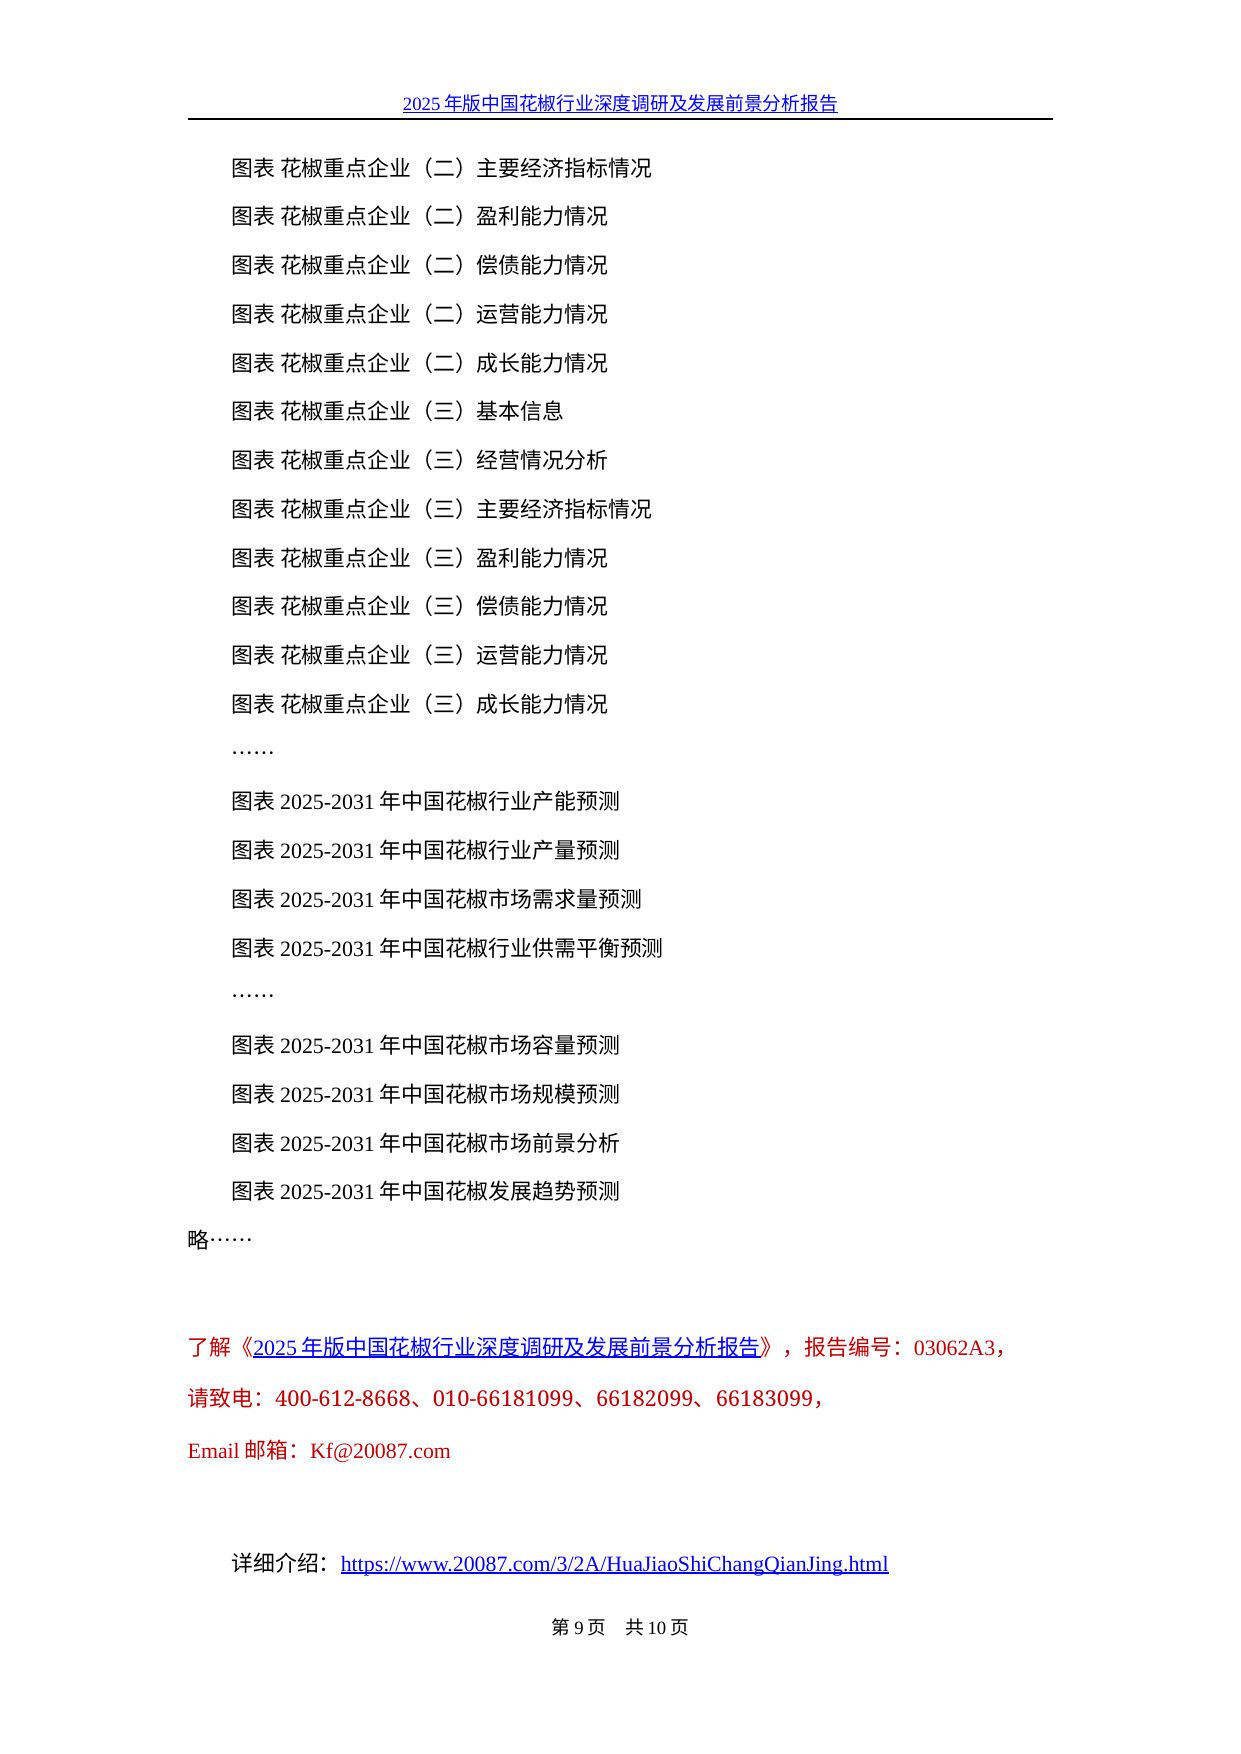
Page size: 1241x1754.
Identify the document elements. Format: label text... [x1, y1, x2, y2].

text 了解《2025年版中国花椒行业深度调研及发展前景分析报告》，报告编号：03062A3， [187, 1329, 1053, 1362]
text 详细介绍：https://www.20087.com/3/2A/HuaJiaoShiChangQianJing.html [187, 1545, 1053, 1578]
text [187, 150, 1053, 1255]
text 请致电：400-612-8668、010-66181099、66182099、66183099， [187, 1381, 1053, 1413]
text Email邮箱：Kf@20087.com [187, 1432, 1053, 1465]
